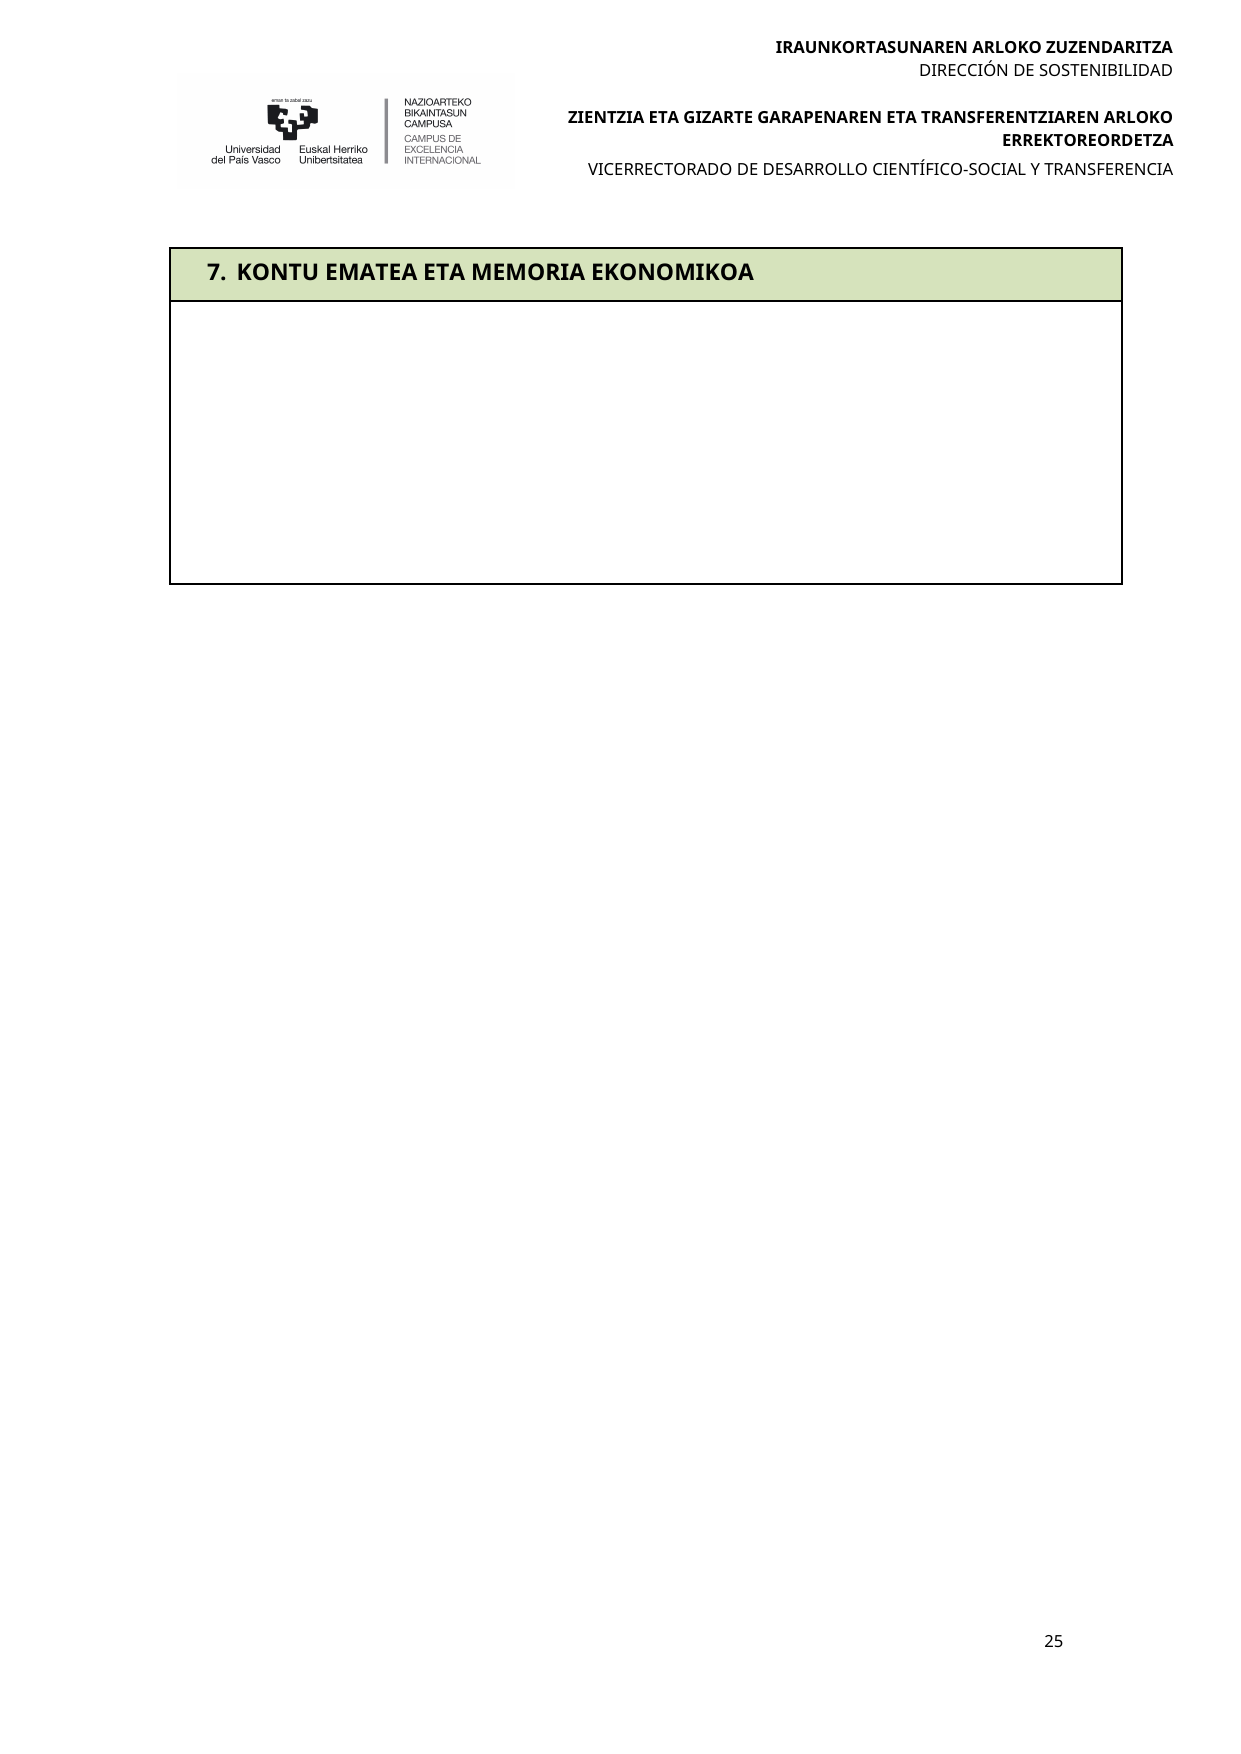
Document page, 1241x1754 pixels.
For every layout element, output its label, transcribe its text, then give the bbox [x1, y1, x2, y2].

table_header KONTU EMATEA ETA MEMORIA EKONOMIKOA [171, 249, 1121, 300]
picture [177, 73, 515, 189]
table_cell [171, 302, 1121, 583]
